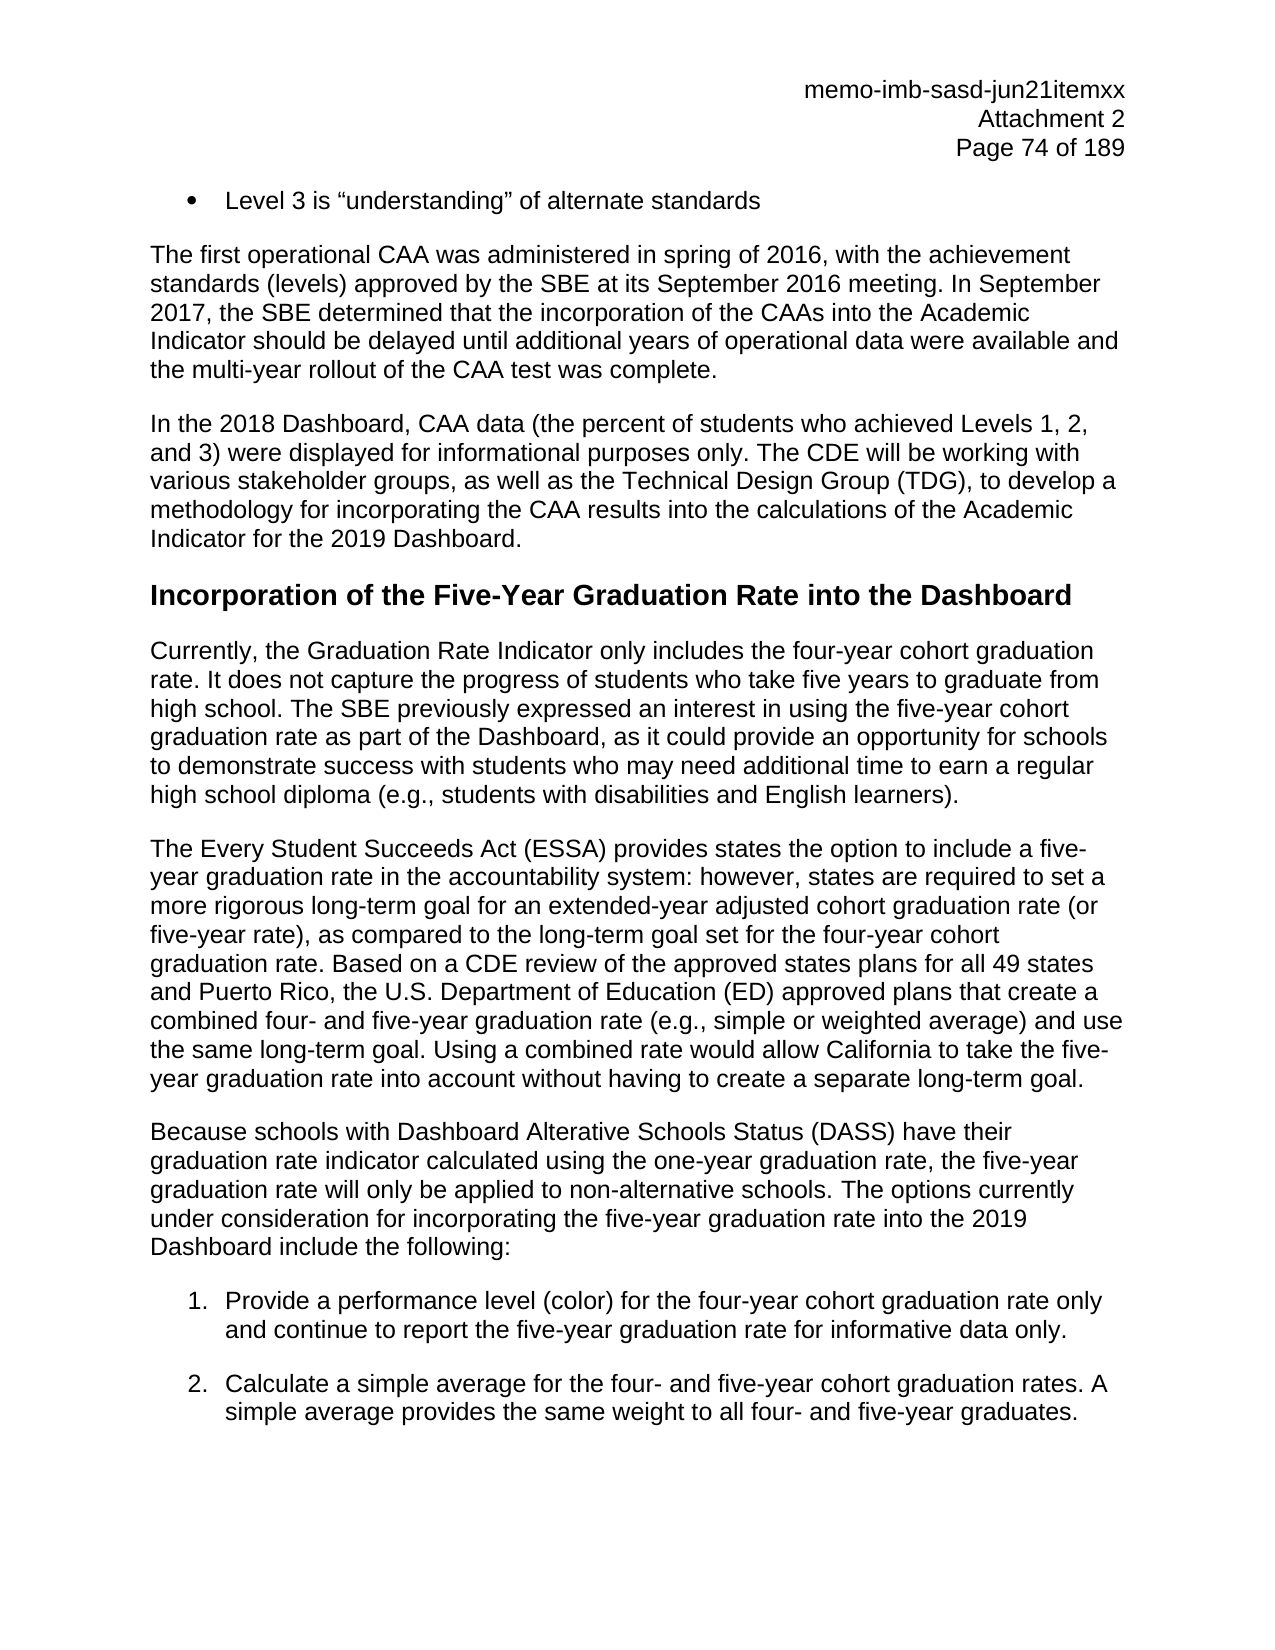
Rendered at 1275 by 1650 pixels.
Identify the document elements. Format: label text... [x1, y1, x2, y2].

list Level 3 is “understanding” of alternate standards [187, 186, 1125, 215]
list Calculate a simple average for the four- and five-year cohort graduation rates. A simple average provides the same weight to all four- and five-year graduates. [187, 1369, 1125, 1426]
text Currently, the Graduation Rate Indicator only includes the four-year cohort graduation rate. It does not capture the progress of students who take five years to graduate from high school. The SBE previously expressed an interest in using the five-year cohort graduation rate as part of the Dashboard, as it could provide an opportunity for schools to demonstrate success with students who may need additional time to earn a regular high school diploma (e.g., students with disabilities and English learners). [150, 636, 1125, 809]
text The first operational CAA was administered in spring of 2016, with the achievement standards (levels) approved by the SBE at its September 2016 meeting. In September 2017, the SBE determined that the incorporation of the CAAs into the Academic Indicator should be delayed until additional years of operational data were available and the multi-year rollout of the CAA test was complete. [150, 240, 1125, 384]
text Because schools with Dashboard Alterative Schools Status (DASS) have their graduation rate indicator calculated using the one-year graduation rate, the five-year graduation rate will only be applied to non-alternative schools. The options currently under consideration for incorporating the five-year graduation rate into the 2019 Dashboard include the following: [150, 1117, 1125, 1261]
list Provide a performance level (color) for the four-year cohort graduation rate only and continue to report the five-year graduation rate for informative data only. [187, 1286, 1125, 1344]
text The Every Student Succeeds Act (ESSA) provides states the option to include a five-year graduation rate in the accountability system: however, states are required to set a more rigorous long-term goal for an extended-year adjusted cohort graduation rate (or five-year rate), as compared to the long-term goal set for the four-year cohort graduation rate. Based on a CDE review of the approved states plans for all 49 states and Puerto Rico, the U.S. Department of Education (ED) approved plans that create a combined four- and five-year graduation rate (e.g., simple or weighted average) and use the same long-term goal. Using a combined rate would allow California to take the five-year graduation rate into account without having to create a separate long-term goal. [150, 834, 1125, 1092]
subtitle Incorporation of the Five-Year Graduation Rate into the Dashboard [150, 578, 1125, 611]
text In the 2018 Dashboard, CAA data (the percent of students who achieved Levels 1, 2, and 3) were displayed for informational purposes only. The CDE will be working with various stakeholder groups, as well as the Technical Design Group (TDG), to develop a methodology for incorporating the CAA results into the calculations of the Academic Indicator for the 2019 Dashboard. [150, 409, 1125, 553]
